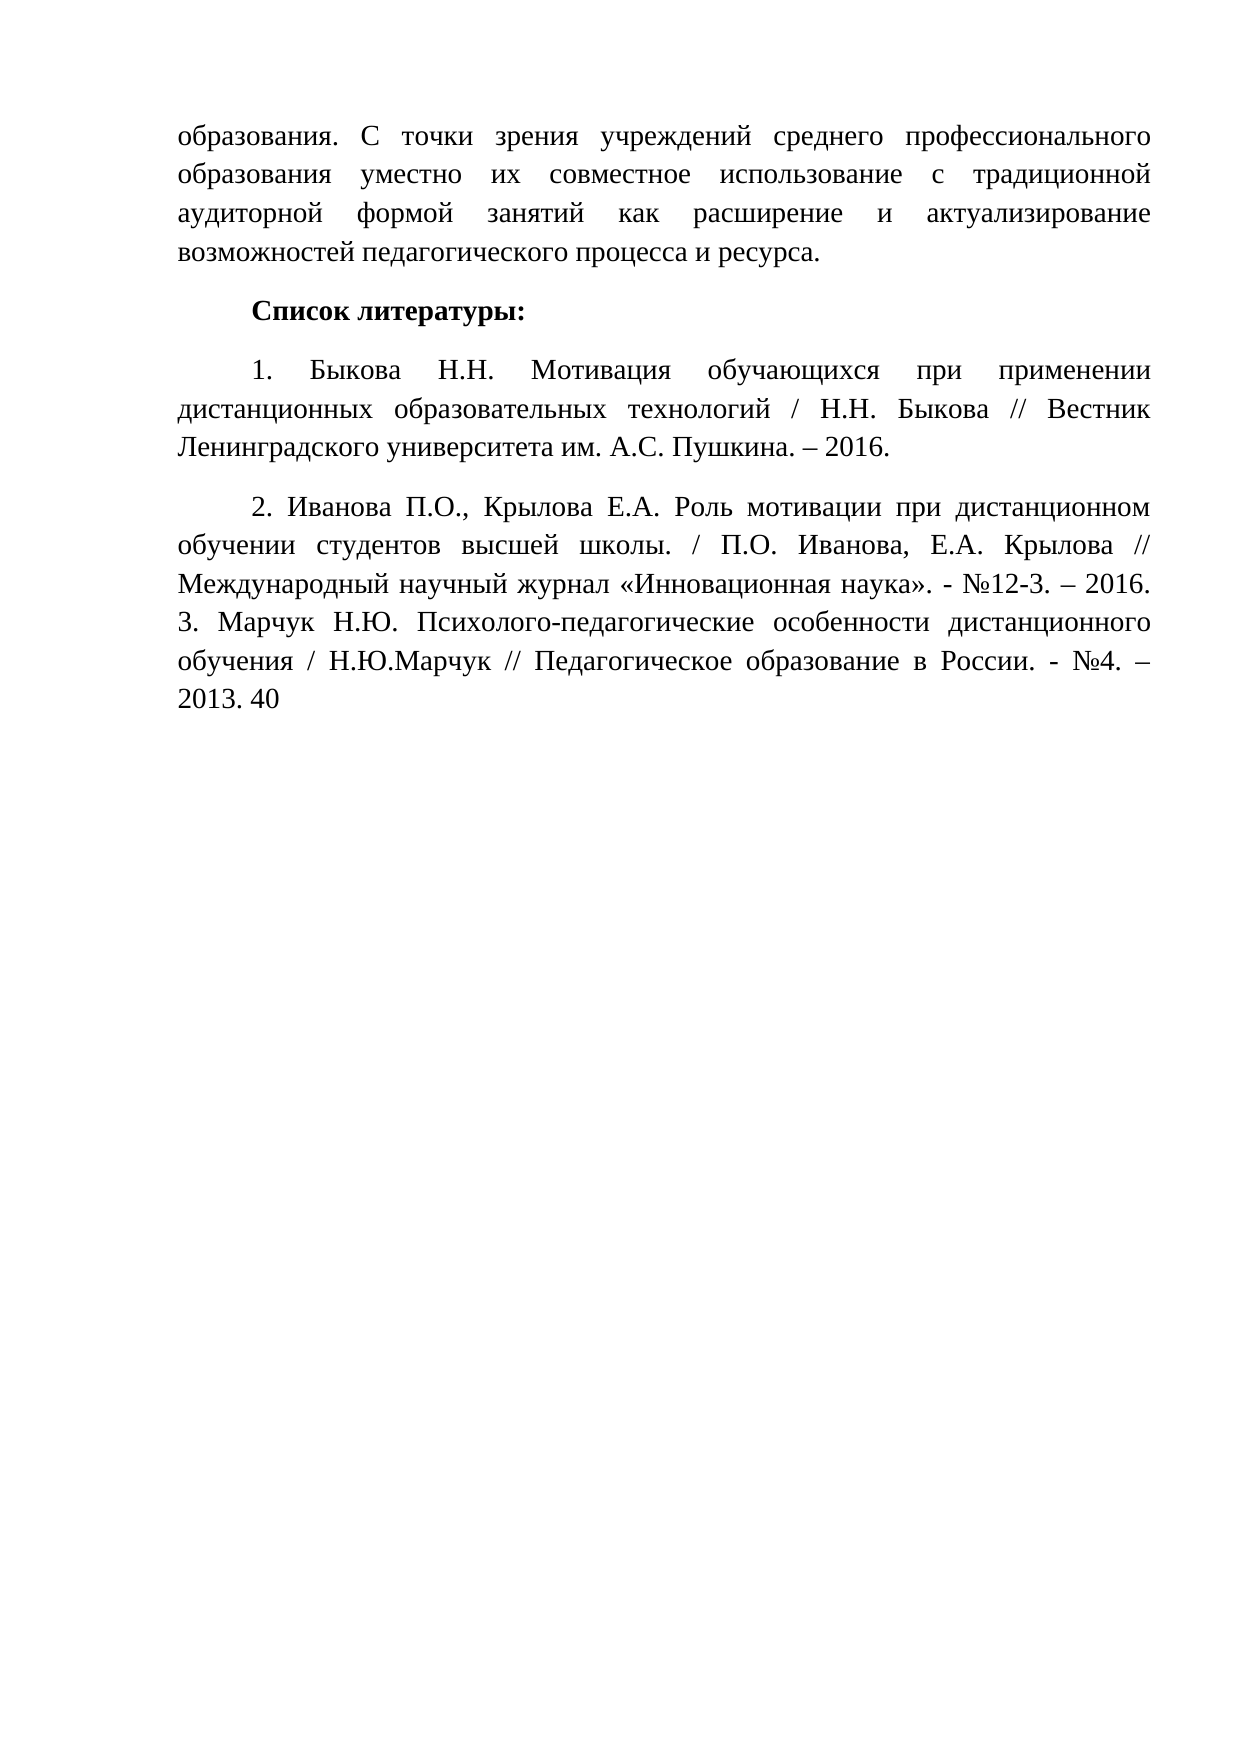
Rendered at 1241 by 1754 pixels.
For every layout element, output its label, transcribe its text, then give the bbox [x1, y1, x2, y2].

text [177, 118, 1152, 267]
text 2. Иванова П.О., Крылова Е.А. Роль мотивации при дистанционном обучении студентов высшей школы. / П.О. Иванова, Е.А. Крылова // Международный научный журнал «Инновационная наука». - №12-3. – 2016. 3. Марчук Н.Ю. Психолого-педагогические особенности дистанционного обучения / Н.Ю.Марчук // Педагогическое образование в России. - №4. – 2013. 40 [177, 489, 1152, 715]
text 1. Быкова Н.Н. Мотивация обучающихся при применении дистанционных образовательных технологий / Н.Н. Быкова // Вестник Ленинградского университета им. А.С. Пушкина. – 2016. [177, 352, 1152, 463]
text Список литературы: [177, 293, 1152, 327]
